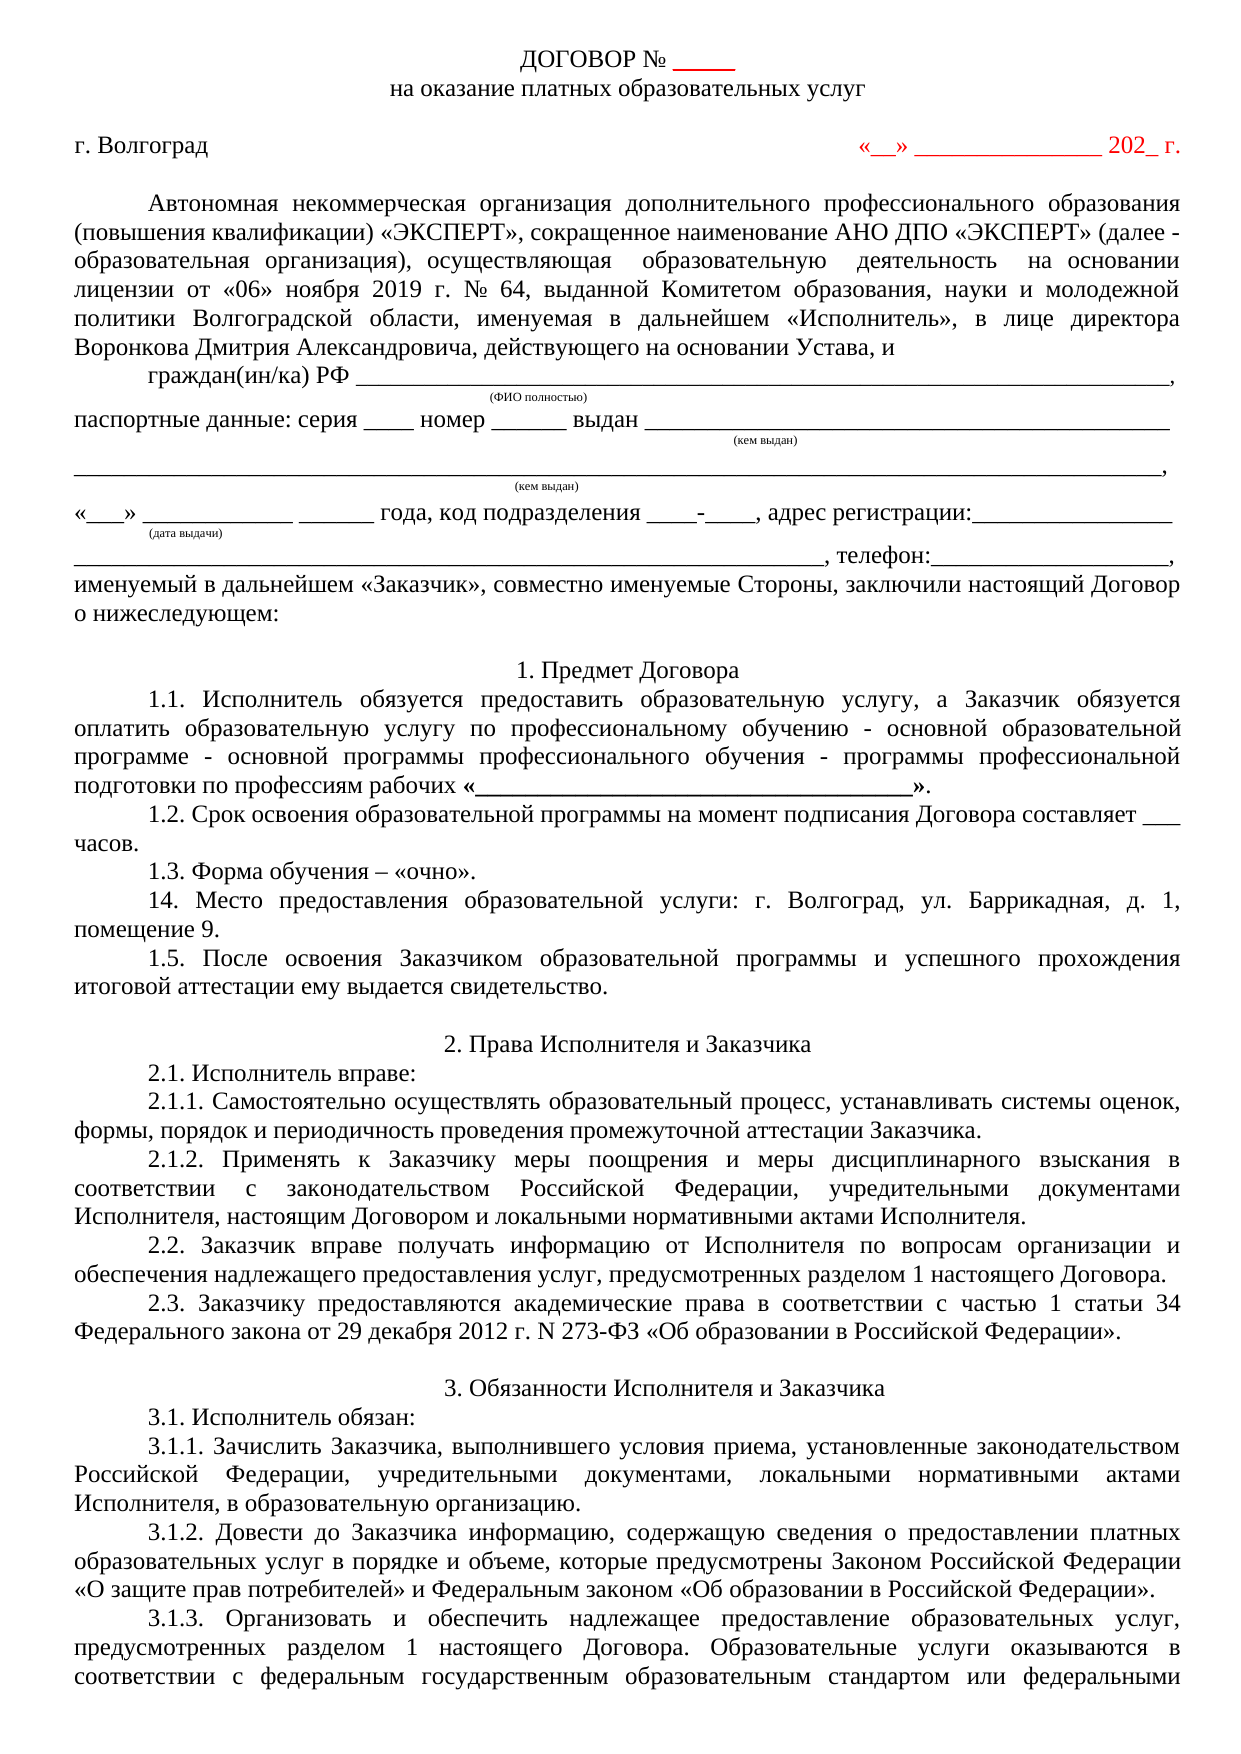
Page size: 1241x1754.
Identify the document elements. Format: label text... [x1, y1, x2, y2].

text 1.2. Срок освоения образовательной программы на момент подписания Договора составляет ___ часов. [74, 799, 1181, 856]
text 2.3. Заказчику предоставляются академические права в соответствии с частью 1 статьи 34 Федерального закона от 29 декабря 2012 г. N 273-ФЗ «Об образовании в Российской Федерации». [74, 1288, 1181, 1345]
text граждан(ин/ка) РФ _______________________________________________________________________, [74, 361, 1181, 389]
text 2. Права Исполнителя и Заказчика [74, 1029, 1181, 1058]
text (кем выдан) [74, 479, 1181, 493]
text 1. Предмет Договора [74, 655, 1181, 684]
text ____________________________________________________________, телефон:___________________, [74, 540, 1181, 569]
text 2.1.2. Применять к Заказчику меры поощрения и меры дисциплинарного взыскания в соответствии с законодательством Российской Федерации, учредительными документами Исполнителя, настоящим Договором и локальными нормативными актами Исполнителя. [74, 1144, 1181, 1230]
text (кем выдан) [74, 432, 1181, 447]
text 2.1. Исполнитель вправе: [74, 1058, 1181, 1086]
text «___» ____________ ______ года, код подразделения ____-____, адрес регистрации:________________ [74, 497, 1181, 526]
list (ФИО полностью) [74, 389, 1181, 404]
text 2.2. Заказчик вправе получать информацию от Исполнителя по вопросам организации и обеспечения надлежащего предоставления услуг, предусмотренных разделом 1 настоящего Договора. [74, 1230, 1181, 1288]
text ДОГОВОР № _____ на оказание платных образовательных услуг [74, 44, 1181, 102]
text 3.1.1. Зачислить Заказчика, выполнившего условия приема, установленные законодательством Российской Федерации, учредительными документами, локальными нормативными актами Исполнителя, в образовательную организацию. [74, 1431, 1181, 1517]
text г. Волгоград «__» _______________ 202_ г. [74, 131, 1181, 159]
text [74, 1603, 1181, 1689]
text паспортные данные: серия ____ номер ______ выдан __________________________________________ [74, 404, 1181, 432]
text 14. Место предоставления образовательной услуги: г. Волгоград, ул. Баррикадная, д. 1, помещение 9. [74, 885, 1181, 943]
text 1.1. Исполнитель обязуется предоставить образовательную услугу, а Заказчик обязуется оплатить образовательную услугу по профессиональному обучению - основной образовательной программе - основной программы профессионального обучения - программы профессиональной подготовки по профессиям рабочих «___________________________________». [74, 684, 1181, 799]
text 3.1. Исполнитель обязан: [74, 1402, 1181, 1431]
text 1.5. После освоения Заказчиком образовательной программы и успешного прохождения итоговой аттестации ему выдается свидетельство. [74, 943, 1181, 1000]
text именуемый в дальнейшем «Заказчик», совместно именуемые Стороны, заключили настоящий Договор о нижеследующем: [74, 569, 1181, 626]
text 3.1.2. Довести до Заказчика информацию, содержащую сведения о предоставлении платных образовательных услуг в порядке и объеме, которые предусмотрены Законом Российской Федерации «О защите прав потребителей» и Федеральным законом «Об образовании в Российской Федерации». [74, 1517, 1181, 1603]
text 1.3. Форма обучения – «очно». [74, 856, 1181, 885]
text 3. Обязанности Исполнителя и Заказчика [74, 1373, 1181, 1402]
text _______________________________________________________________________________________, [74, 450, 1181, 479]
text (дата выдачи) [74, 526, 1181, 540]
text Автономная некоммерческая организация дополнительного профессионального образования (повышения квалификации) «ЭКСПЕРТ», сокращенное наименование АНО ДПО «ЭКСПЕРТ» (далее - образовательная организация), осуществляющая образовательную деятельность на основании лицензии от «06» ноября 2019 г. № 64, выданной Комитетом образования, науки и молодежной политики Волгоградской области, именуемая в дальнейшем «Исполнитель», в лице директора Воронкова Дмитрия Александровича, действующего на основании Устава, и [74, 188, 1181, 361]
text 2.1.1. Самостоятельно осуществлять образовательный процесс, устанавливать системы оценок, формы, порядок и периодичность проведения промежуточной аттестации Заказчика. [74, 1086, 1181, 1144]
